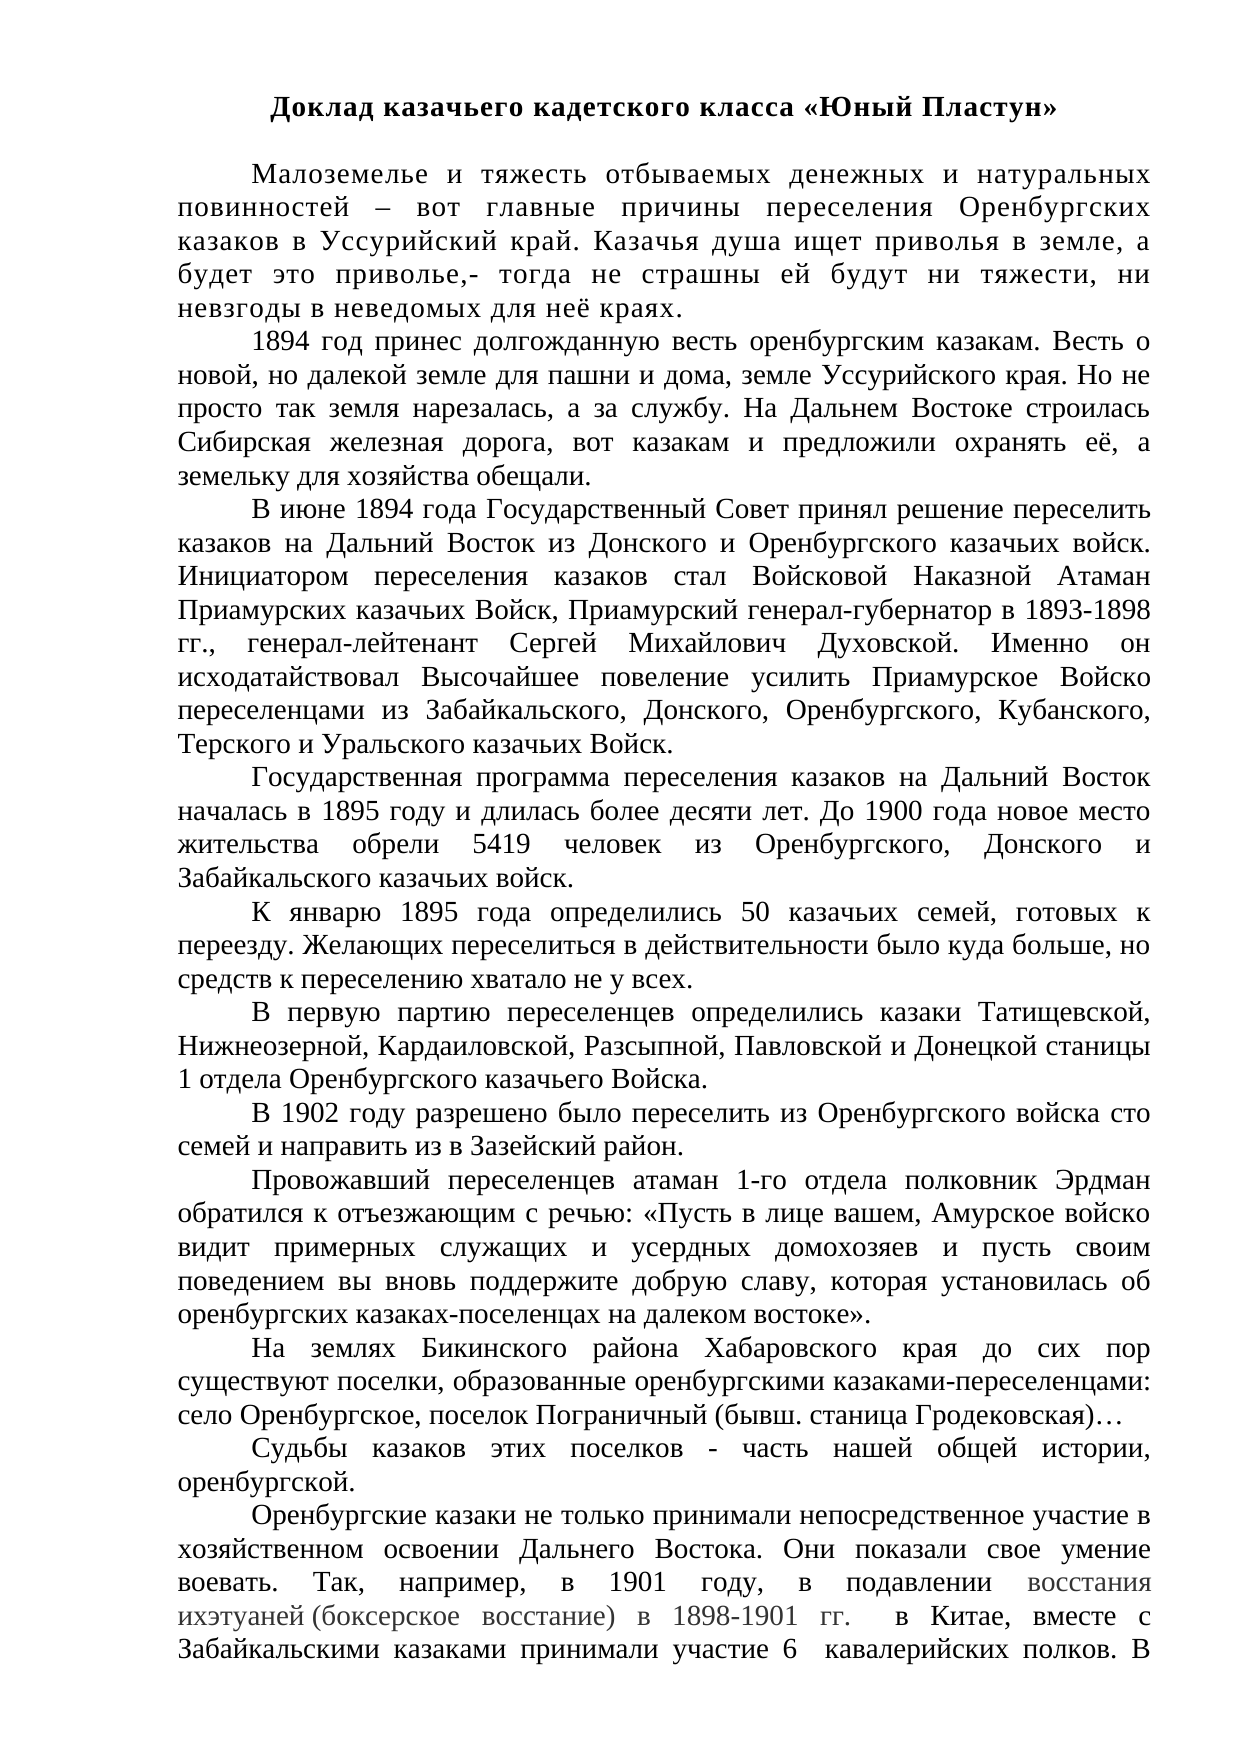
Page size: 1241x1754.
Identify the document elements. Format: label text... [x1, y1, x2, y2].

text К январю 1895 года определились 50 казачьих семей, готовых к переезду. Желающих переселиться в действительности было куда больше, но средств к переселению хватало не у всех. [177, 894, 1152, 994]
text Малоземелье и тяжесть отбываемых денежных и натуральных повинностей – вот главные причины переселения Оренбургских казаков в Уссурийский край. Казачья душа ищет приволья в земле, а будет это приволье,- тогда не страшны ей будут ни тяжести, ни невзгоды в неведомых для неё краях. [177, 156, 1152, 323]
text В июне 1894 года Государственный Совет принял решение переселить казаков на Дальний Восток из Донского и Оренбургского казачьих войск. Инициатором переселения казаков стал Войсковой Наказной Атаман Приамурских казачьих Войск, Приамурский генерал-губернатор в 1893-1898 гг., генерал-лейтенант Сергей Михайлович Духовской. Именно он исходатайствовал Высочайшее повеление усилить Приамурское Войско переселенцами из Забайкальского, Донского, Оренбургского, Кубанского, Терского и Уральского казачьих Войск. [177, 491, 1152, 759]
text Доклад казачьего кадетского класса «Юный Пластун» [177, 89, 1152, 122]
text В первую партию переселенцев определились казаки Татищевской, Нижнеозерной, Кардаиловской, Разсыпной, Павловской и Донецкой станицы 1 отдела Оренбургского казачьего Войска. [177, 994, 1152, 1095]
text 1894 год принес долгожданную весть оренбургским казакам. Весть о новой, но далекой земле для пашни и дома, земле Уссурийского края. Но не просто так земля нарезалась, а за службу. На Дальнем Востоке строилась Сибирская железная дорога, вот казакам и предложили охранять её, а земельку для хозяйства обещали. [177, 323, 1152, 491]
text В 1902 году разрешено было переселить из Оренбургского войска сто семей и направить из в Зазейский район. [177, 1095, 1152, 1162]
text Провожавший переселенцев атаман 1-го отдела полковник Эрдман обратился к отъезжающим с речью: «Пусть в лице вашем, Амурское войско видит примерных служащих и усердных домохозяев и пусть своим поведением вы вновь поддержите добрую славу, которая установилась об оренбургских казаках-поселенцах на далеком востоке». [177, 1162, 1152, 1330]
text Судьбы казаков этих поселков - часть нашей общей истории, оренбургской. [177, 1430, 1152, 1497]
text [177, 1497, 1152, 1665]
text Государственная программа переселения казаков на Дальний Восток началась в 1895 году и длилась более десяти лет. До 1900 года новое место жительства обрели 5419 человек из Оренбургского, Донского и Забайкальского казачьих войск. [177, 759, 1152, 894]
text На землях Бикинского района Хабаровского края до сих пор существуют поселки, образованные оренбургскими казаками-переселенцами: село Оренбургское, поселок Пограничный (бывш. станица Гродековская)… [177, 1330, 1152, 1430]
